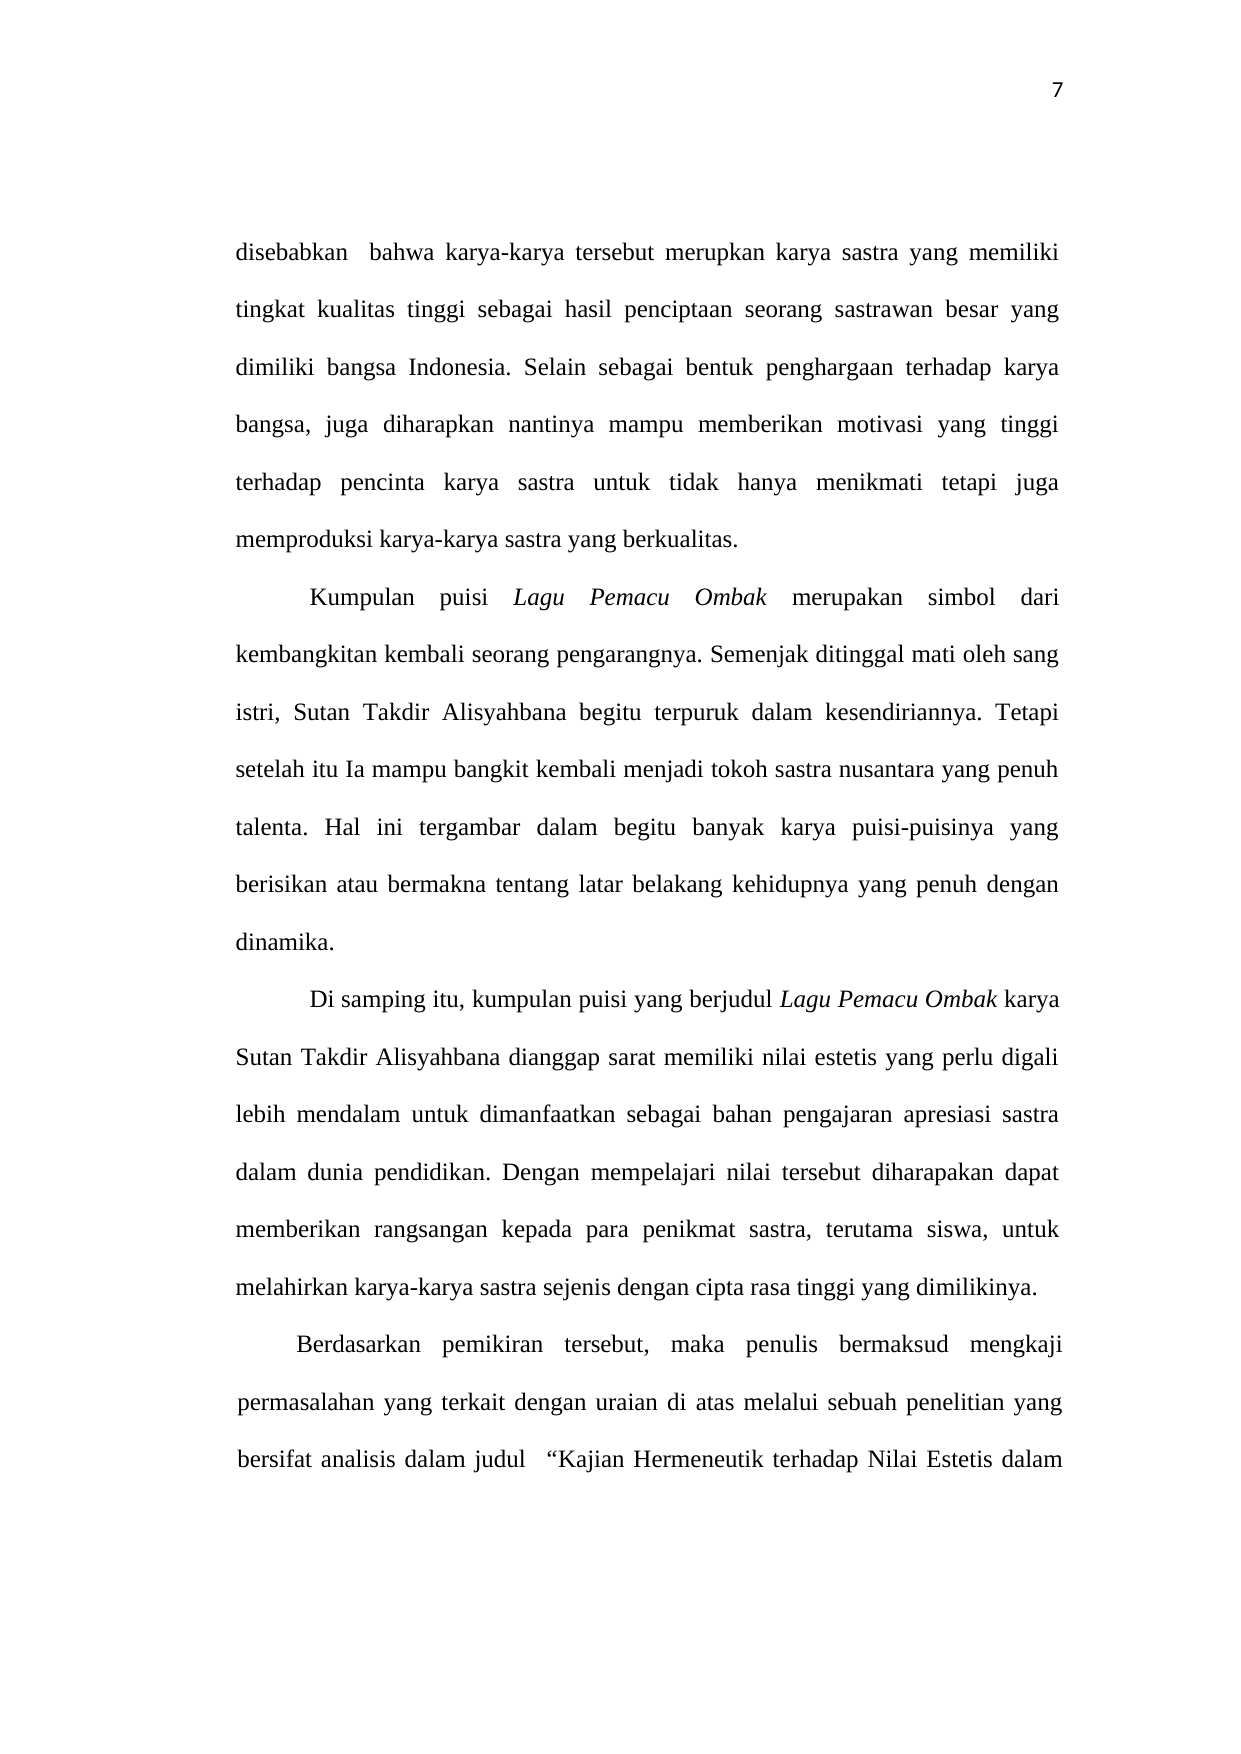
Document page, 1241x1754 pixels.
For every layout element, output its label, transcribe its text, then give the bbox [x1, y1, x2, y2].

text Kumpulan puisi Lagu Pemacu Ombak merupakan simbol dari kembangkitan kembali seorang pengarangnya. Semenjak ditinggal mati oleh sang istri, Sutan Takdir Alisyahbana begitu terpuruk dalam kesendiriannya. Tetapi setelah itu Ia mampu bangkit kembali menjadi tokoh sastra nusantara yang penuh talenta. Hal ini tergambar dalam begitu banyak karya puisi-puisinya yang berisikan atau bermakna tentang latar belakang kehidupnya yang penuh dengan dinamika. [235, 582, 1059, 956]
text Di samping itu, kumpulan puisi yang berjudul Lagu Pemacu Ombak karya Sutan Takdir Alisyahbana dianggap sarat memiliki nilai estetis yang perlu digali lebih mendalam untuk dimanfaatkan sebagai bahan pengajaran apresiasi sastra dalam dunia pendidikan. Dengan mempelajari nilai tersebut diharapakan dapat memberikan rangsangan kepada para penikmat sastra, terutama siswa, untuk melahirkan karya-karya sastra sejenis dengan cipta rasa tinggi yang dimilikinya. [235, 984, 1059, 1301]
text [237, 1329, 1063, 1473]
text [235, 237, 1059, 553]
